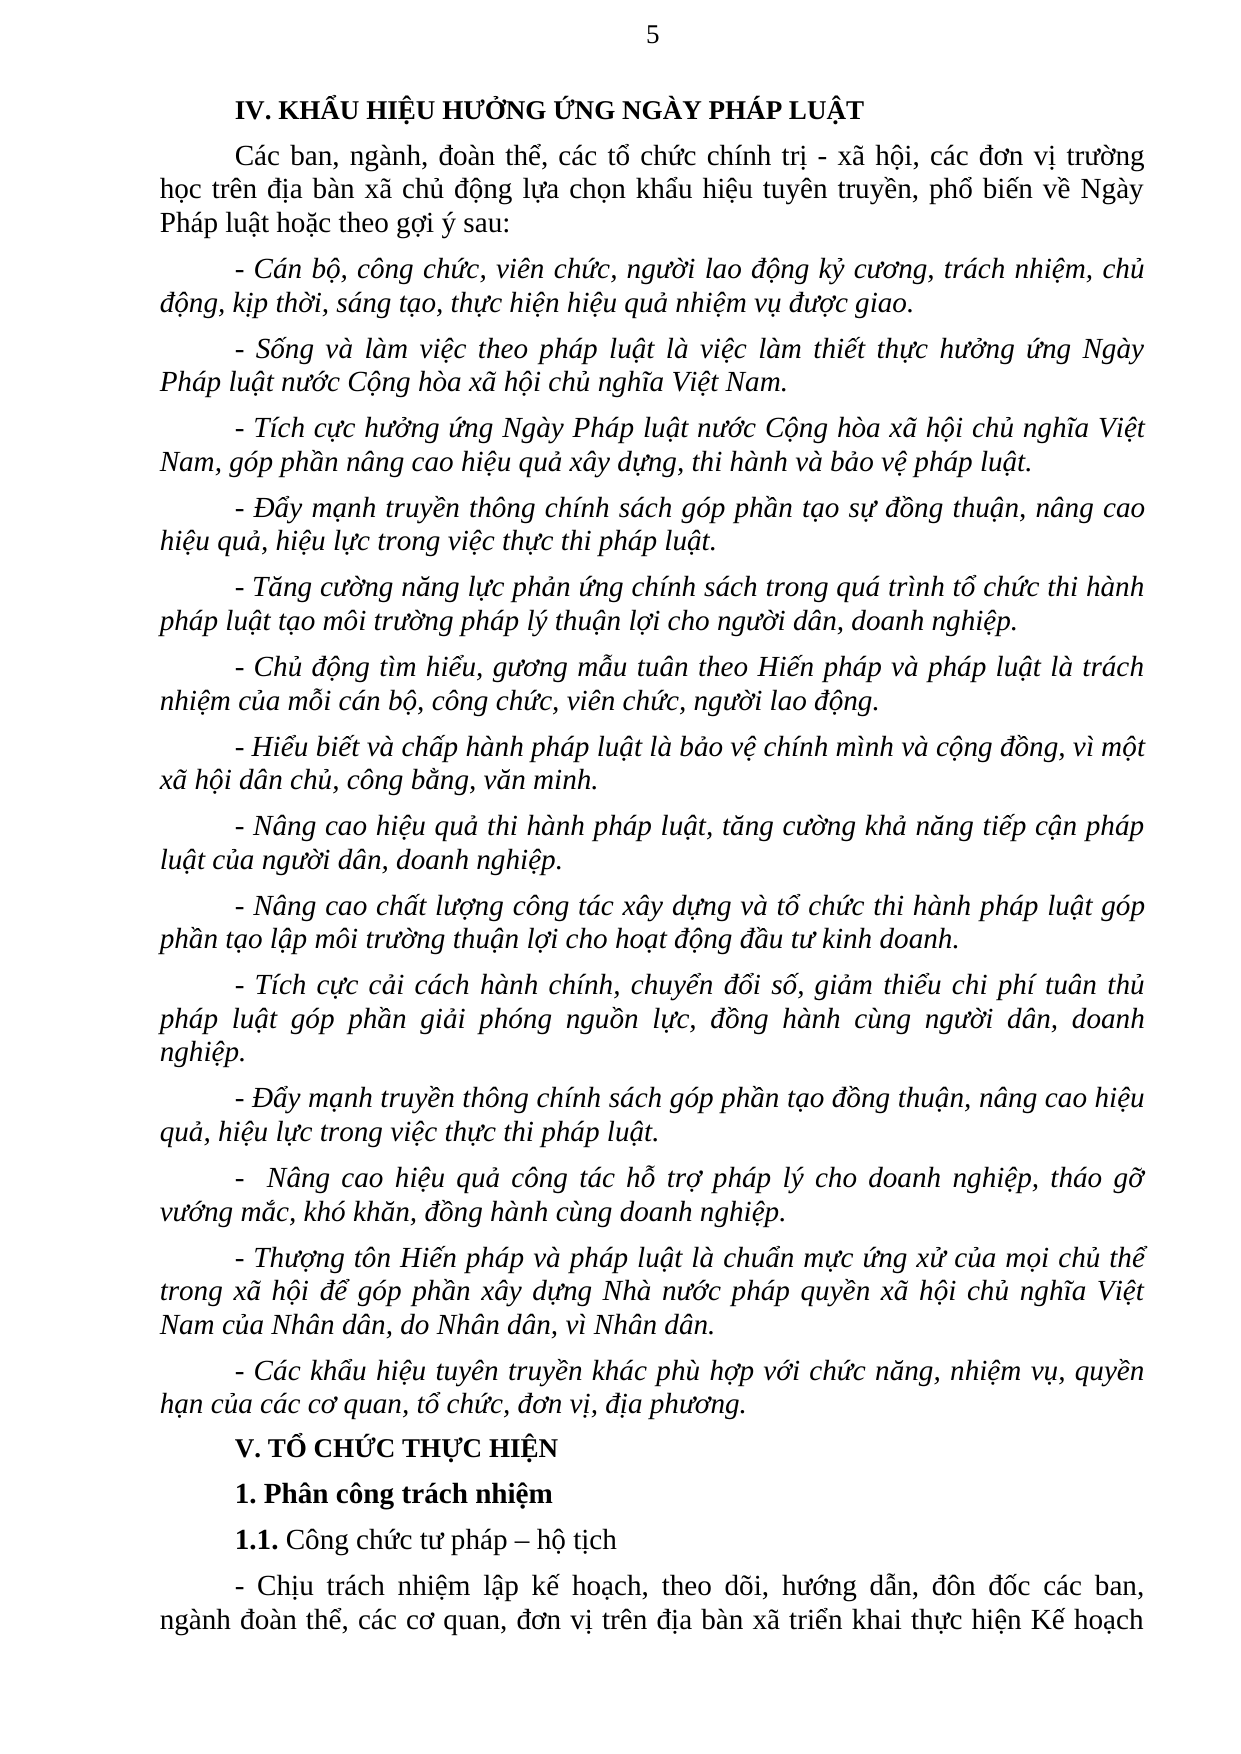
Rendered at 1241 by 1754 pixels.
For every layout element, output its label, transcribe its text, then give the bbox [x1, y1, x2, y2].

text 1.1. Công chức tư pháp – hộ tịch [159, 1522, 1146, 1556]
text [159, 1568, 1146, 1635]
text - Cán bộ, công chức, viên chức, người lao động kỷ cương, trách nhiệm, chủ động, kịp thời, sáng tạo, thực hiện hiệu quả nhiệm vụ được giao. [159, 251, 1146, 318]
text - Tích cực cải cách hành chính, chuyển đổi số, giảm thiểu chi phí tuân thủ pháp luật góp phần giải phóng nguồn lực, đồng hành cùng người dân, doanh nghiệp. [159, 967, 1146, 1068]
text Các ban, ngành, đoàn thể, các tổ chức chính trị - xã hội, các đơn vị trường học trên địa bàn xã chủ động lựa chọn khẩu hiệu tuyên truyền, phổ biến về Ngày Pháp luật hoặc theo gợi ý sau: [159, 138, 1146, 239]
text - Thượng tôn Hiến pháp và pháp luật là chuẩn mực ứng xử của mọi chủ thể trong xã hội để góp phần xây dựng Nhà nước pháp quyền xã hội chủ nghĩa Việt Nam của Nhân dân, do Nhân dân, vì Nhân dân. [159, 1240, 1146, 1340]
text - Đẩy mạnh truyền thông chính sách góp phần tạo đồng thuận, nâng cao hiệu quả, hiệu lực trong việc thực thi pháp luật. [159, 1081, 1146, 1148]
text 1. Phân công trách nhiệm [159, 1476, 1146, 1510]
text - Nâng cao hiệu quả công tác hỗ trợ pháp lý cho doanh nghiệp, tháo gỡ vướng mắc, khó khăn, đồng hành cùng doanh nghiệp. [159, 1160, 1146, 1227]
text - Hiểu biết và chấp hành pháp luật là bảo vệ chính mình và cộng đồng, vì một xã hội dân chủ, công bằng, văn minh. [159, 729, 1146, 796]
text - Tăng cường năng lực phản ứng chính sách trong quá trình tổ chức thi hành pháp luật tạo môi trường pháp lý thuận lợi cho người dân, doanh nghiệp. [159, 569, 1146, 637]
text V. TỔ CHỨC THỰC HIỆN [159, 1432, 1146, 1464]
text IV. KHẨU HIỆU HƯỞNG ỨNG NGÀY PHÁP LUẬT [159, 94, 1146, 126]
text - Các khẩu hiệu tuyên truyền khác phù hợp với chức năng, nhiệm vụ, quyền hạn của các cơ quan, tổ chức, đơn vị, địa phương. [159, 1353, 1146, 1420]
text - Đẩy mạnh truyền thông chính sách góp phần tạo sự đồng thuận, nâng cao hiệu quả, hiệu lực trong việc thực thi pháp luật. [159, 490, 1146, 557]
text - Chủ động tìm hiểu, gương mẫu tuân theo Hiến pháp và pháp luật là trách nhiệm của mỗi cán bộ, công chức, viên chức, người lao động. [159, 649, 1146, 716]
text - Tích cực hưởng ứng Ngày Pháp luật nước Cộng hòa xã hội chủ nghĩa Việt Nam, góp phần nâng cao hiệu quả xây dựng, thi hành và bảo vệ pháp luật. [159, 410, 1146, 477]
text - Sống và làm việc theo pháp luật là việc làm thiết thực hưởng ứng Ngày Pháp luật nước Cộng hòa xã hội chủ nghĩa Việt Nam. [159, 331, 1146, 398]
text - Nâng cao chất lượng công tác xây dựng và tổ chức thi hành pháp luật góp phần tạo lập môi trường thuận lợi cho hoạt động đầu tư kinh doanh. [159, 888, 1146, 955]
text - Nâng cao hiệu quả thi hành pháp luật, tăng cường khả năng tiếp cận pháp luật của người dân, doanh nghiệp. [159, 808, 1146, 875]
